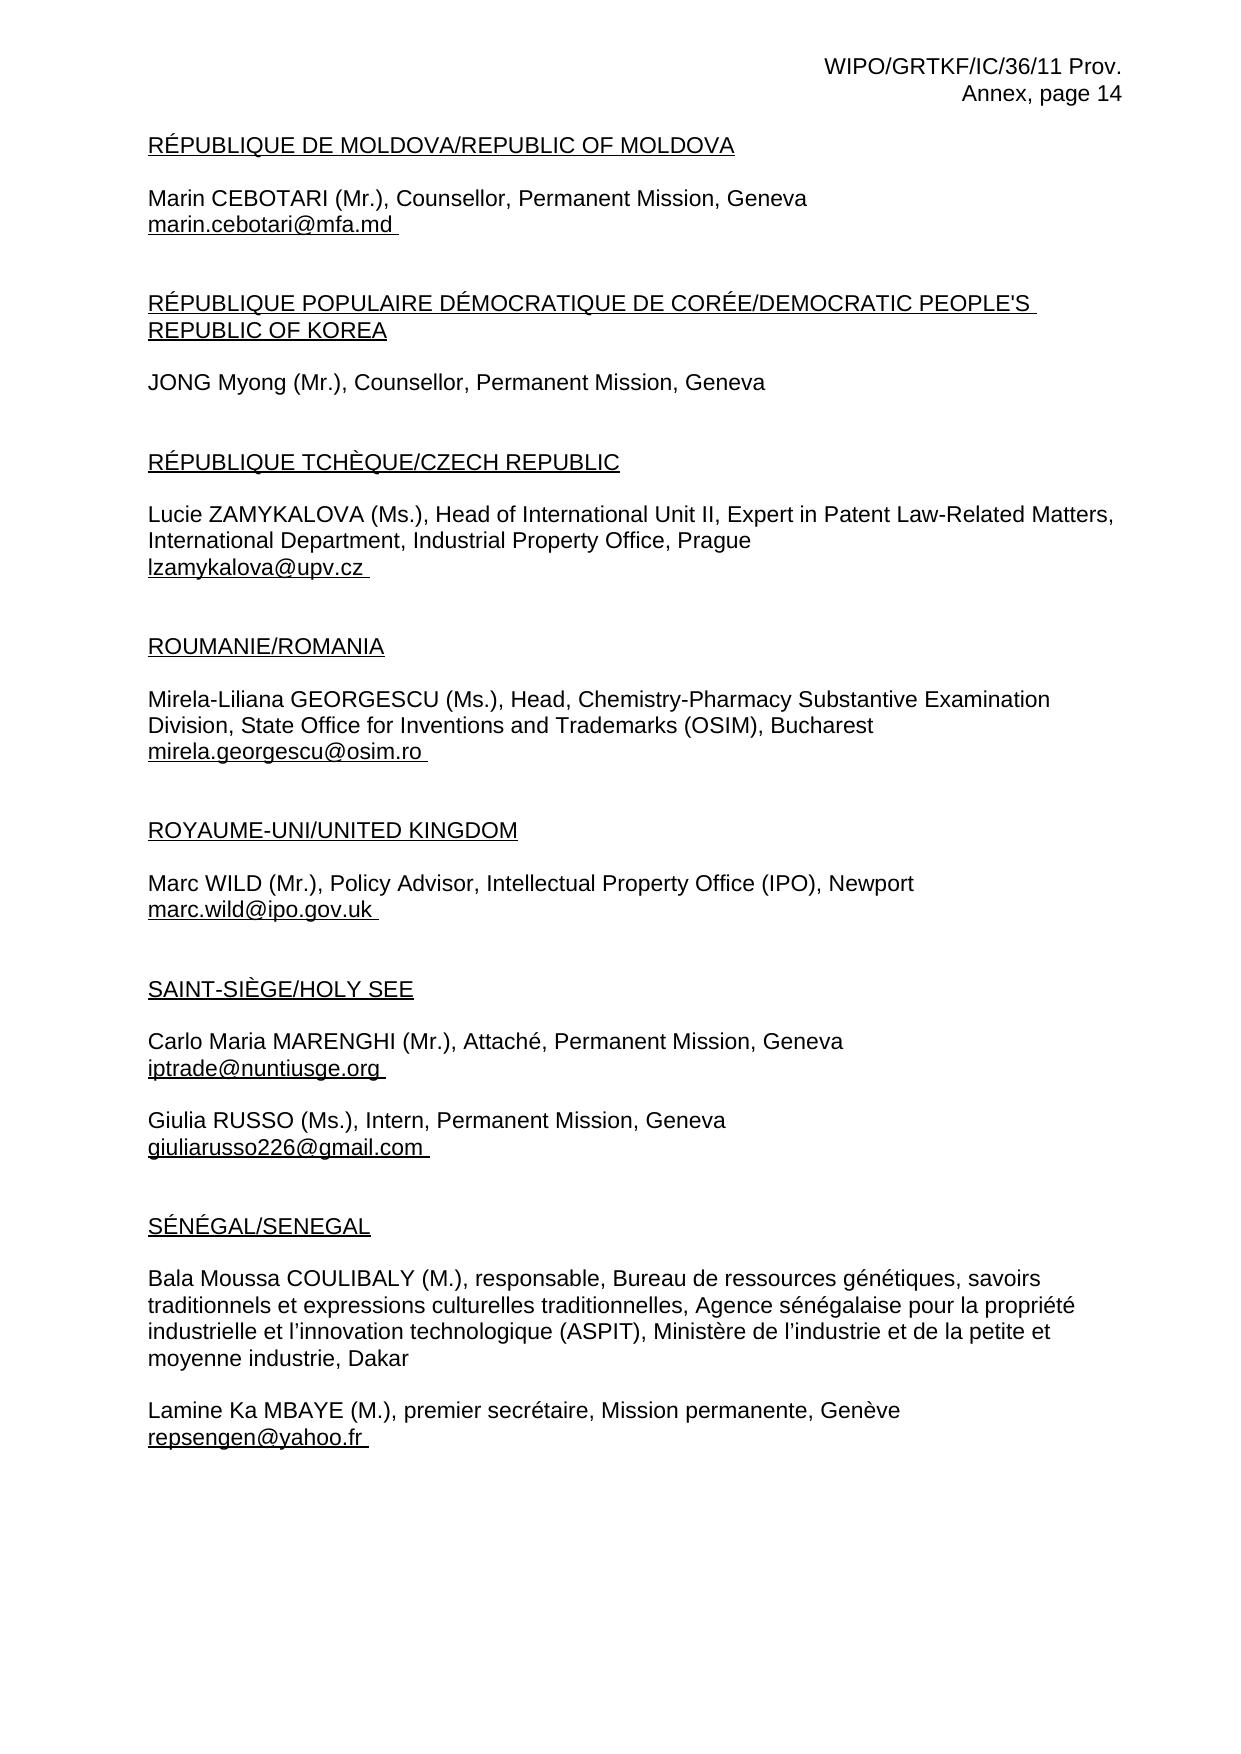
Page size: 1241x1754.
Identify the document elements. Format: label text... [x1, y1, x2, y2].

text RÉPUBLIQUE TCHÈQUE/CZECH REPUBLIC [148, 448, 1122, 475]
text marc.wild@ipo.gov.uk [148, 896, 1122, 923]
text lzamykalova@upv.cz [148, 554, 1122, 580]
text Marin CEBOTARI (Mr.), Counsellor, Permanent Mission, Geneva [148, 185, 1122, 211]
text Mirela-Liliana GEORGESCU (Ms.), Head, Chemistry-Pharmacy Substantive Examination Division, State Office for Inventions and Trademarks (OSIM), Bucharest [148, 686, 1122, 738]
text mirela.georgescu@osim.ro [148, 738, 1122, 765]
text Bala Moussa COULIBALY (M.), responsable, Bureau de ressources génétiques, savoirs traditionnels et expressions culturelles traditionnelles, Agence sénégalaise pour la propriété industrielle et l’innovation technologique (ASPIT), Ministère de l’industrie et de la petite et moyenne industrie, Dakar [148, 1265, 1122, 1371]
text RÉPUBLIQUE DE MOLDOVA/REPUBLIC OF MOLDOVA [148, 132, 1122, 158]
text giuliarusso226@gmail.com [148, 1134, 1122, 1160]
text ROUMANIE/ROMANIA [148, 633, 1122, 659]
text marin.cebotari@mfa.md [148, 211, 1122, 238]
text ROYAUME-UNI/UNITED KINGDOM [148, 817, 1122, 844]
text Lamine Ka MBAYE (M.), premier secrétaire, Mission permanente, Genève [148, 1397, 1122, 1423]
text Marc WILD (Mr.), Policy Advisor, Intellectual Property Office (IPO), Newport [148, 870, 1122, 896]
text Carlo Maria MARENGHI (Mr.), Attaché, Permanent Mission, Geneva [148, 1028, 1122, 1054]
text iptrade@nuntiusge.org [148, 1054, 1122, 1081]
text repsengen@yahoo.fr [148, 1423, 1122, 1450]
text Lucie ZAMYKALOVA (Ms.), Head of International Unit II, Expert in Patent Law-Related Matters, International Department, Industrial Property Office, Prague [148, 501, 1122, 554]
text JONG Myong (Mr.), Counsellor, Permanent Mission, Geneva [148, 369, 1122, 396]
text RÉPUBLIQUE POPULAIRE DÉMOCRATIQUE DE CORÉE/DEMOCRATIC PEOPLE'S REPUBLIC OF KOREA [148, 290, 1122, 343]
text SAINT-SIÈGE/HOLY SEE [148, 976, 1122, 1002]
text SÉNÉGAL/SENEGAL [148, 1213, 1122, 1239]
text Giulia RUSSO (Ms.), Intern, Permanent Mission, Geneva [148, 1107, 1122, 1134]
